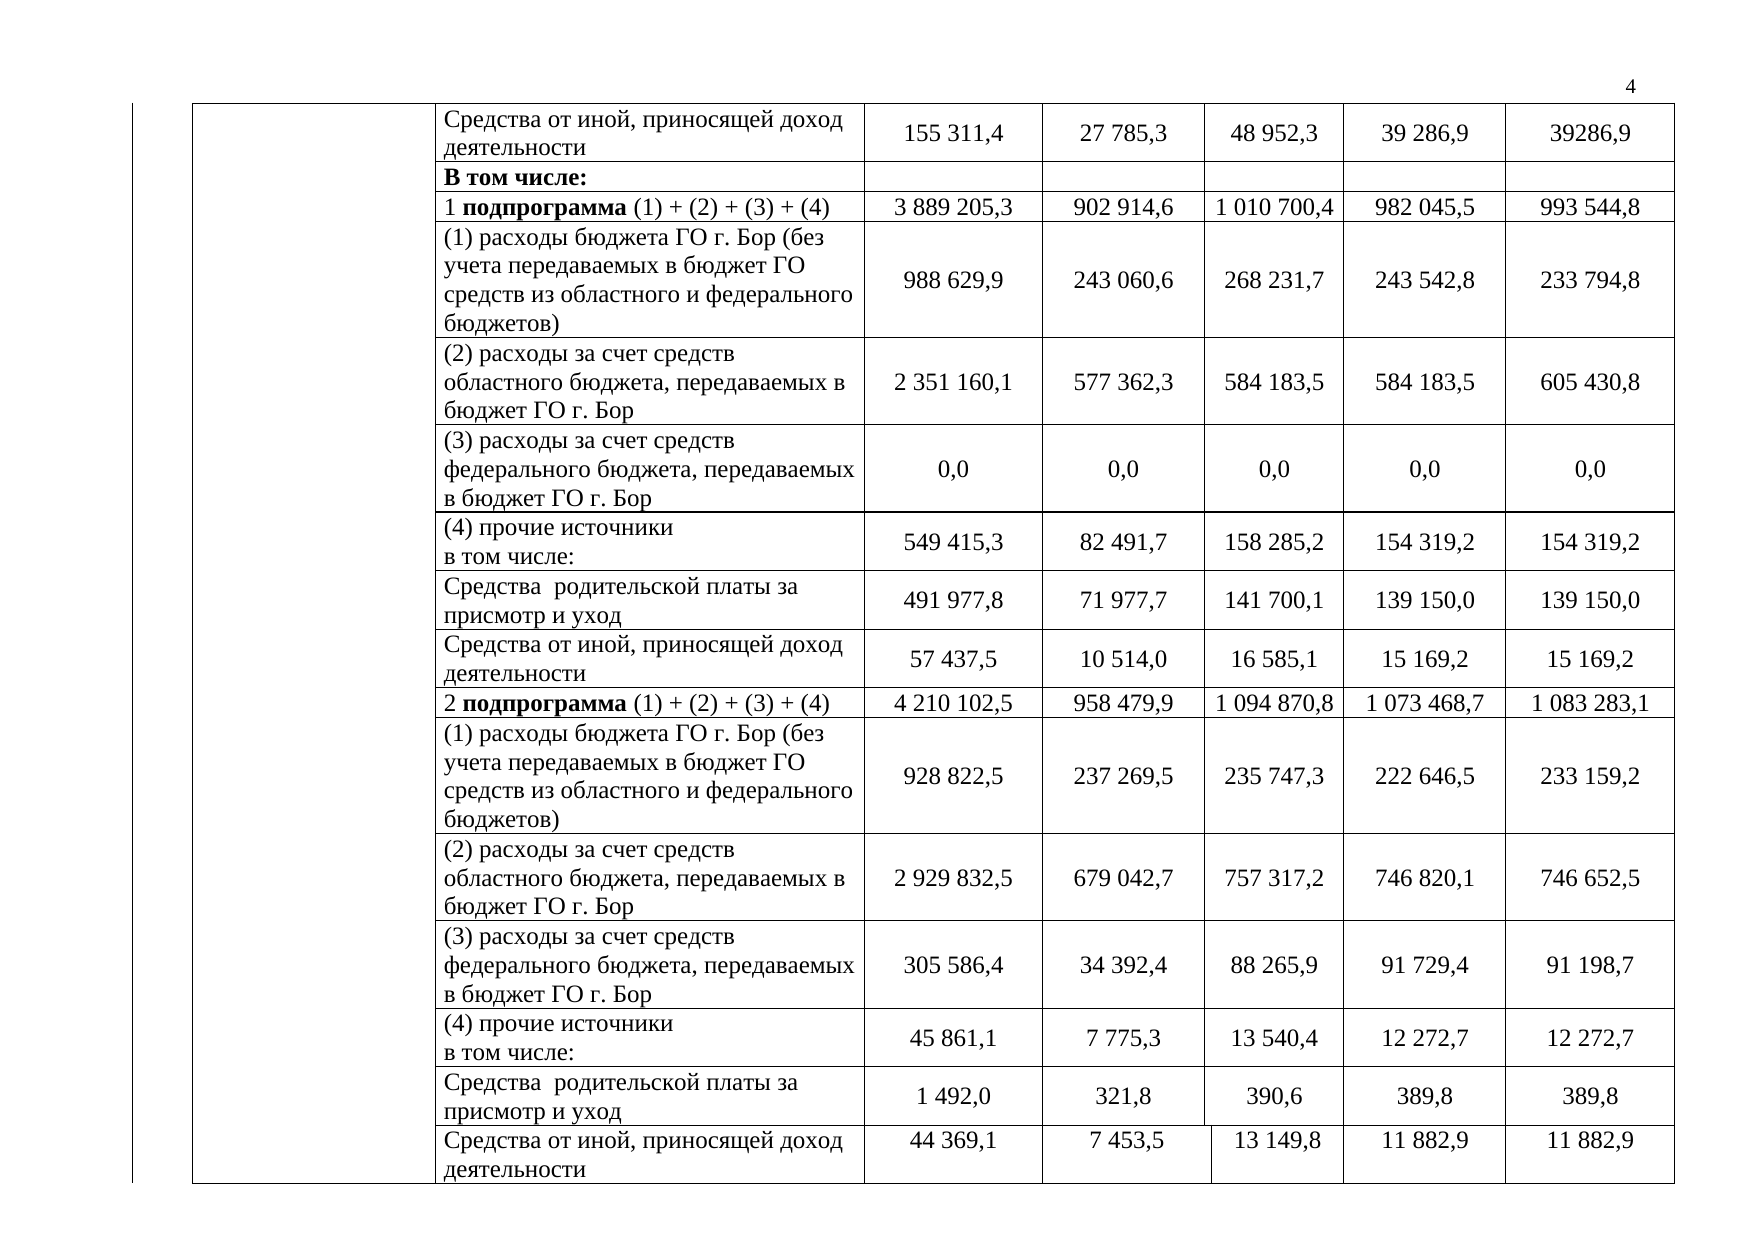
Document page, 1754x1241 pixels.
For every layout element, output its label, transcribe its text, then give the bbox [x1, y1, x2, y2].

table_cell 15 169,2 [1506, 630, 1674, 687]
table_cell (1) расходы бюджета ГО г. Бор (без учета передаваемых в бюджет ГО средств из областного и федерального бюджетов) [436, 718, 864, 833]
table_cell 0,0 [1205, 425, 1343, 511]
table_cell 389,8 [1506, 1067, 1674, 1124]
table_cell 577 362,3 [1043, 338, 1204, 424]
table_cell 139 150,0 [1344, 571, 1505, 628]
table_cell Средства родительской платы за присмотр и уход [436, 571, 864, 628]
table_cell 321,8 [1043, 1067, 1204, 1124]
table_cell (3) расходы за счет средств федерального бюджета, передаваемых в бюджет ГО г. Бор [436, 425, 864, 511]
table_cell 16 585,1 [1205, 630, 1343, 687]
table_cell 7 775,3 [1043, 1009, 1204, 1066]
table_cell 237 269,5 [1043, 718, 1204, 833]
table_cell (4) прочие источники в том числе: [436, 1009, 864, 1066]
table_cell [1344, 162, 1505, 191]
table_cell В том числе: [436, 162, 864, 191]
table_cell (2) расходы за счет средств областного бюджета, передаваемых в бюджет ГО г. Бор [436, 338, 864, 424]
table_cell 679 042,7 [1043, 834, 1204, 920]
table_cell 3 889 205,3 [865, 192, 1042, 221]
table_cell 11 882,9 [1506, 1126, 1674, 1183]
table_cell 0,0 [1506, 425, 1674, 511]
table_cell 982 045,5 [1344, 192, 1505, 221]
table_cell 491 977,8 [865, 571, 1042, 628]
table_cell 993 544,8 [1506, 192, 1674, 221]
table_cell 757 317,2 [1205, 834, 1343, 920]
table_cell 12 272,7 [1344, 1009, 1505, 1066]
table_cell Средства родительской платы за присмотр и уход [436, 1067, 864, 1124]
table_cell [1205, 162, 1343, 191]
table_cell 57 437,5 [865, 630, 1042, 687]
table_cell 10 514,0 [1043, 630, 1204, 687]
table_cell 0,0 [1344, 425, 1505, 511]
table_cell 988 629,9 [865, 222, 1042, 337]
table_cell 141 700,1 [1205, 571, 1343, 628]
table_cell 39 286,9 [1344, 104, 1505, 161]
table_cell 0,0 [1043, 425, 1204, 511]
table_cell 390,6 [1205, 1067, 1343, 1124]
table_cell 746 652,5 [1506, 834, 1674, 920]
table_cell 45 861,1 [865, 1009, 1042, 1066]
table_cell 243 542,8 [1344, 222, 1505, 337]
table_cell 15 169,2 [1344, 630, 1505, 687]
table_cell 154 319,2 [1506, 513, 1674, 570]
table_cell 155 311,4 [865, 104, 1042, 161]
table_cell 958 479,9 [1043, 688, 1204, 717]
table_cell [1043, 162, 1204, 191]
table_cell 233 794,8 [1506, 222, 1674, 337]
table_cell 233 159,2 [1506, 718, 1674, 833]
table_cell 71 977,7 [1043, 571, 1204, 628]
table_cell 1 подпрограмма (1) + (2) + (3) + (4) [436, 192, 864, 221]
table_cell 2 351 160,1 [865, 338, 1042, 424]
table_cell Средства от иной, приносящей доход деятельности [436, 104, 864, 161]
table_cell 27 785,3 [1043, 104, 1204, 161]
table_cell 2 929 832,5 [865, 834, 1042, 920]
table_cell 549 415,3 [865, 513, 1042, 570]
table_cell 605 430,8 [1506, 338, 1674, 424]
table_cell 1 010 700,4 [1205, 192, 1343, 221]
table_cell 222 646,5 [1344, 718, 1505, 833]
table_cell 139 150,0 [1506, 571, 1674, 628]
table_cell 4 210 102,5 [865, 688, 1042, 717]
table_cell 91 198,7 [1506, 921, 1674, 1007]
table_cell [865, 162, 1042, 191]
table_cell 902 914,6 [1043, 192, 1204, 221]
table_cell 39286,9 [1506, 104, 1674, 161]
table_cell 13 149,8 [1212, 1126, 1343, 1183]
table_cell (1) расходы бюджета ГО г. Бор (без учета передаваемых в бюджет ГО средств из областного и федерального бюджетов) [436, 222, 864, 337]
table_cell 928 822,5 [865, 718, 1042, 833]
table_cell 1 094 870,8 [1205, 688, 1343, 717]
table_cell (4) прочие источники в том числе: [436, 513, 864, 570]
table_cell 746 820,1 [1344, 834, 1505, 920]
table_cell 0,0 [865, 425, 1042, 511]
table_cell (2) расходы за счет средств областного бюджета, передаваемых в бюджет ГО г. Бор [436, 834, 864, 920]
table_cell 158 285,2 [1205, 513, 1343, 570]
table_cell 82 491,7 [1043, 513, 1204, 570]
table_cell [1506, 162, 1674, 191]
table_cell 1 083 283,1 [1506, 688, 1674, 717]
table_cell 268 231,7 [1205, 222, 1343, 337]
table_cell 44 369,1 [865, 1126, 1042, 1183]
table_cell 243 060,6 [1043, 222, 1204, 337]
table_cell 34 392,4 [1043, 921, 1204, 1007]
table_cell 12 272,7 [1506, 1009, 1674, 1066]
table_cell 48 952,3 [1205, 104, 1343, 161]
table_cell 88 265,9 [1205, 921, 1343, 1007]
table_cell 235 747,3 [1205, 718, 1343, 833]
table_cell 584 183,5 [1205, 338, 1343, 424]
table_cell Средства от иной, приносящей доход деятельности [436, 630, 864, 687]
table_cell 13 540,4 [1205, 1009, 1343, 1066]
table_cell (3) расходы за счет средств федерального бюджета, передаваемых в бюджет ГО г. Бор [436, 921, 864, 1007]
table_cell 91 729,4 [1344, 921, 1505, 1007]
table_cell 11 882,9 [1344, 1126, 1505, 1183]
table_cell 1 492,0 [865, 1067, 1042, 1124]
table_cell 389,8 [1344, 1067, 1505, 1124]
table_cell 305 586,4 [865, 921, 1042, 1007]
table_cell 1 073 468,7 [1344, 688, 1505, 717]
table_cell 7 453,5 [1043, 1126, 1211, 1183]
table_cell Средства от иной, приносящей доход деятельности [436, 1126, 864, 1183]
table_cell 584 183,5 [1344, 338, 1505, 424]
table_cell 2 подпрограмма (1) + (2) + (3) + (4) [436, 688, 864, 717]
table_cell 154 319,2 [1344, 513, 1505, 570]
